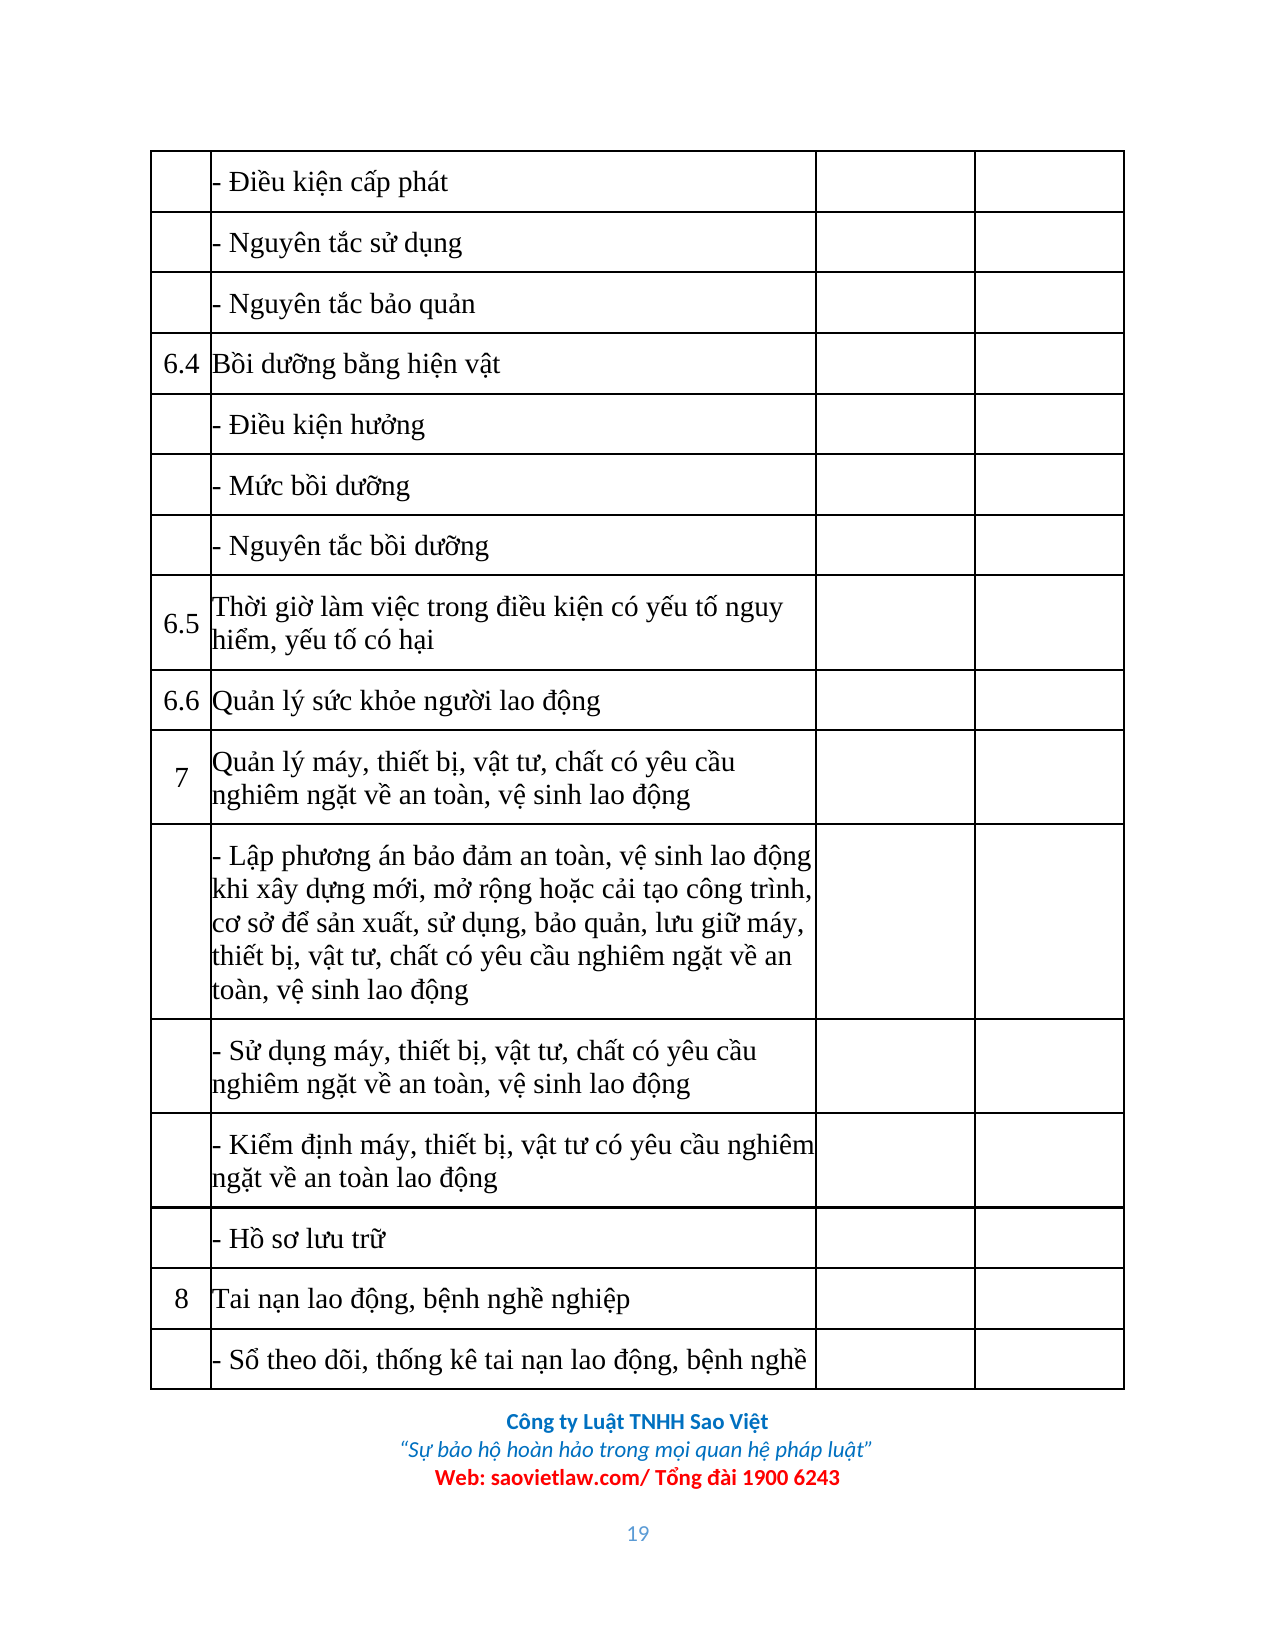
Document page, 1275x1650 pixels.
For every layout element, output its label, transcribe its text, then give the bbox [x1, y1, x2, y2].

table_cell [976, 825, 1123, 1018]
table_cell 8 [152, 1269, 210, 1328]
table_cell [152, 152, 210, 211]
table_cell - Sử dụng máy, thiết bị, vật tư, chất có yêu cầu nghiêm ngặt về an toàn, vệ sinh lao động [212, 1020, 815, 1112]
table_cell [817, 273, 974, 332]
table_cell [152, 516, 210, 574]
table_cell 6.6 [152, 671, 210, 729]
table_cell Thời giờ làm việc trong điều kiện có yếu tố nguy hiểm, yếu tố có hại [212, 576, 815, 668]
table_cell - Điều kiện cấp phát [212, 152, 815, 211]
table_cell 6.4 [152, 334, 210, 392]
table_cell [817, 576, 974, 668]
table_cell - Nguyên tắc sử dụng [212, 213, 815, 271]
table_cell 6.5 [152, 576, 210, 668]
table_cell [817, 1114, 974, 1206]
table_cell [817, 334, 974, 392]
table_cell - Hồ sơ lưu trữ [212, 1209, 815, 1267]
table_cell [976, 334, 1123, 392]
table_cell - Điều kiện hưởng [212, 395, 815, 453]
table_cell [817, 395, 974, 453]
table_cell - Nguyên tắc bảo quản [212, 273, 815, 332]
table_cell [152, 1209, 210, 1267]
table_cell [976, 1020, 1123, 1112]
table_cell - Lập phương án bảo đảm an toàn, vệ sinh lao động khi xây dựng mới, mở rộng hoặc cải tạo công trình, cơ sở để sản xuất, sử dụng, bảo quản, lưu giữ máy, thiết bị, vật tư, chất có yêu cầu nghiêm ngặt về an toàn, vệ sinh lao động [212, 825, 815, 1018]
table_cell [817, 1209, 974, 1267]
table_cell [976, 395, 1123, 453]
table_cell Bồi dưỡng bằng hiện vật [212, 334, 815, 392]
table_cell [976, 576, 1123, 668]
table_cell [976, 1209, 1123, 1267]
table_cell [976, 731, 1123, 823]
table_cell [817, 516, 974, 574]
table_cell [817, 455, 974, 514]
table_cell 7 [152, 731, 210, 823]
table_cell [976, 516, 1123, 574]
table_cell - Nguyên tắc bồi dưỡng [212, 516, 815, 574]
table_cell [976, 455, 1123, 514]
table_cell [976, 213, 1123, 271]
table_cell [152, 273, 210, 332]
table_cell [976, 152, 1123, 211]
table_cell Tai nạn lao động, bệnh nghề nghiệp [212, 1269, 815, 1328]
table_cell [976, 1114, 1123, 1206]
table_cell [817, 671, 974, 729]
table_cell [152, 213, 210, 271]
table_cell [976, 1269, 1123, 1328]
table_cell [976, 273, 1123, 332]
table_cell [817, 152, 974, 211]
table_cell - Mức bồi dưỡng [212, 455, 815, 514]
table_cell [152, 1114, 210, 1206]
table_cell [817, 825, 974, 1018]
table_cell [817, 1020, 974, 1112]
table_cell [152, 395, 210, 453]
table_cell [152, 1020, 210, 1112]
table_cell - Kiểm định máy, thiết bị, vật tư có yêu cầu nghiêm ngặt về an toàn lao động [212, 1114, 815, 1206]
table_cell [817, 1269, 974, 1328]
table_cell [817, 731, 974, 823]
table_cell Quản lý sức khỏe người lao động [212, 671, 815, 729]
table_cell [976, 1330, 1123, 1388]
table_cell [817, 1330, 974, 1388]
table_cell [152, 825, 210, 1018]
table_cell Quản lý máy, thiết bị, vật tư, chất có yêu cầu nghiêm ngặt về an toàn, vệ sinh lao động [212, 731, 815, 823]
table_cell [817, 213, 974, 271]
table_cell [976, 671, 1123, 729]
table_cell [212, 1330, 815, 1388]
table_cell [152, 1330, 210, 1388]
table_cell [152, 455, 210, 514]
